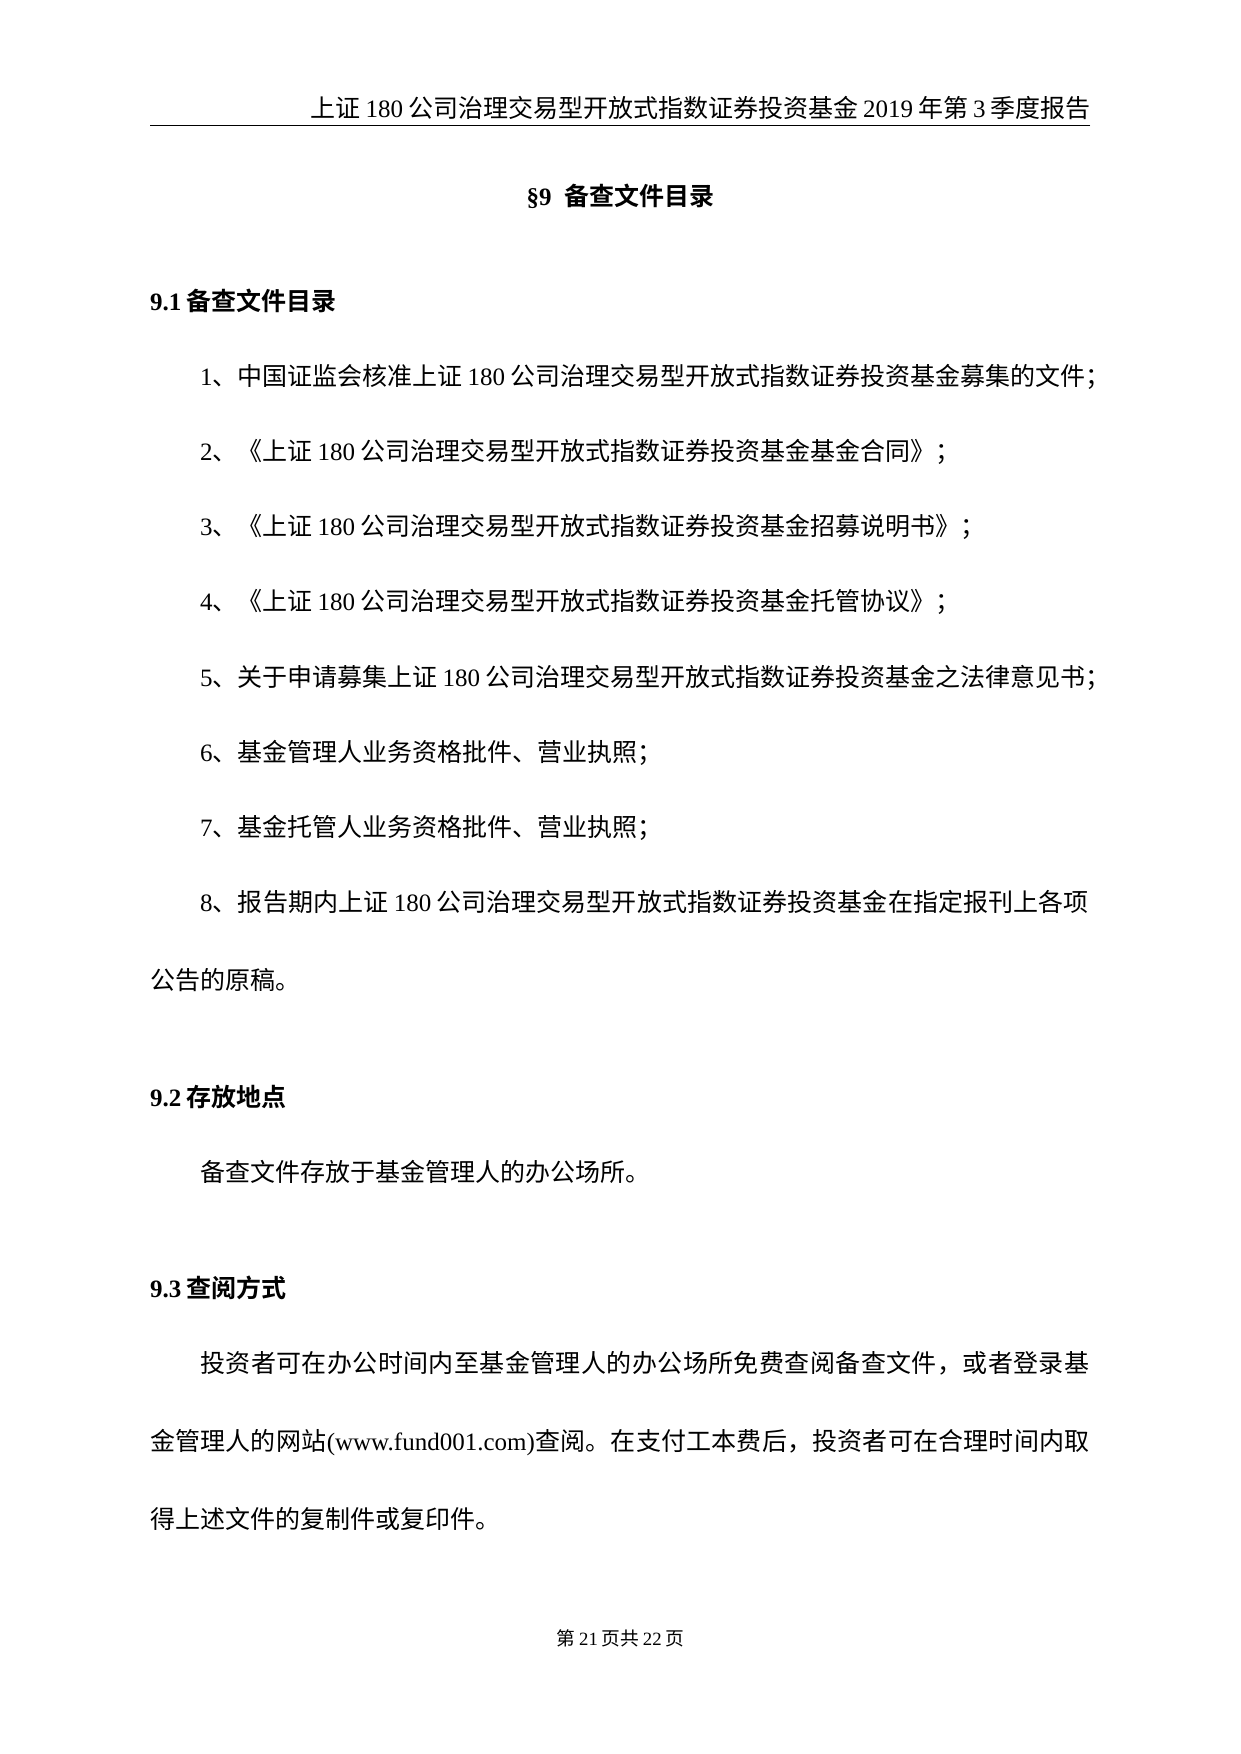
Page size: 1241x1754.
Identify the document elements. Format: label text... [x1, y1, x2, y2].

text 9.3查阅方式 [150, 1254, 1090, 1319]
text 9.1备查文件目录 [150, 267, 1090, 332]
text 3、《上证180公司治理交易型开放式指数证券投资基金招募说明书》； [150, 492, 1090, 557]
text 6、基金管理人业务资格批件、营业执照； [150, 718, 1090, 783]
text 2、《上证180公司治理交易型开放式指数证券投资基金基金合同》； [150, 417, 1090, 482]
text 1、中国证监会核准上证180公司治理交易型开放式指数证券投资基金募集的文件； [150, 342, 1090, 407]
text 备查文件存放于基金管理人的办公场所。 [150, 1138, 1090, 1203]
text 9.2存放地点 [150, 1063, 1090, 1128]
text 5、关于申请募集上证180公司治理交易型开放式指数证券投资基金之法律意见书； [150, 643, 1090, 708]
text 8、报告期内上证180公司治理交易型开放式指数证券投资基金在指定报刊上各项公告的原稿。 [150, 868, 1090, 1011]
text 投资者可在办公时间内至基金管理人的办公场所免费查阅备查文件，或者登录基金管理人的网站(www.fund001.com)查阅。在支付工本费后，投资者可在合理时间内取得上述文件的复制件或复印件。 [150, 1329, 1090, 1550]
text 4、《上证180公司治理交易型开放式指数证券投资基金托管协议》； [150, 567, 1090, 632]
text 7、基金托管人业务资格批件、营业执照； [150, 793, 1090, 858]
subtitle §9 备查文件目录 [150, 162, 1090, 227]
